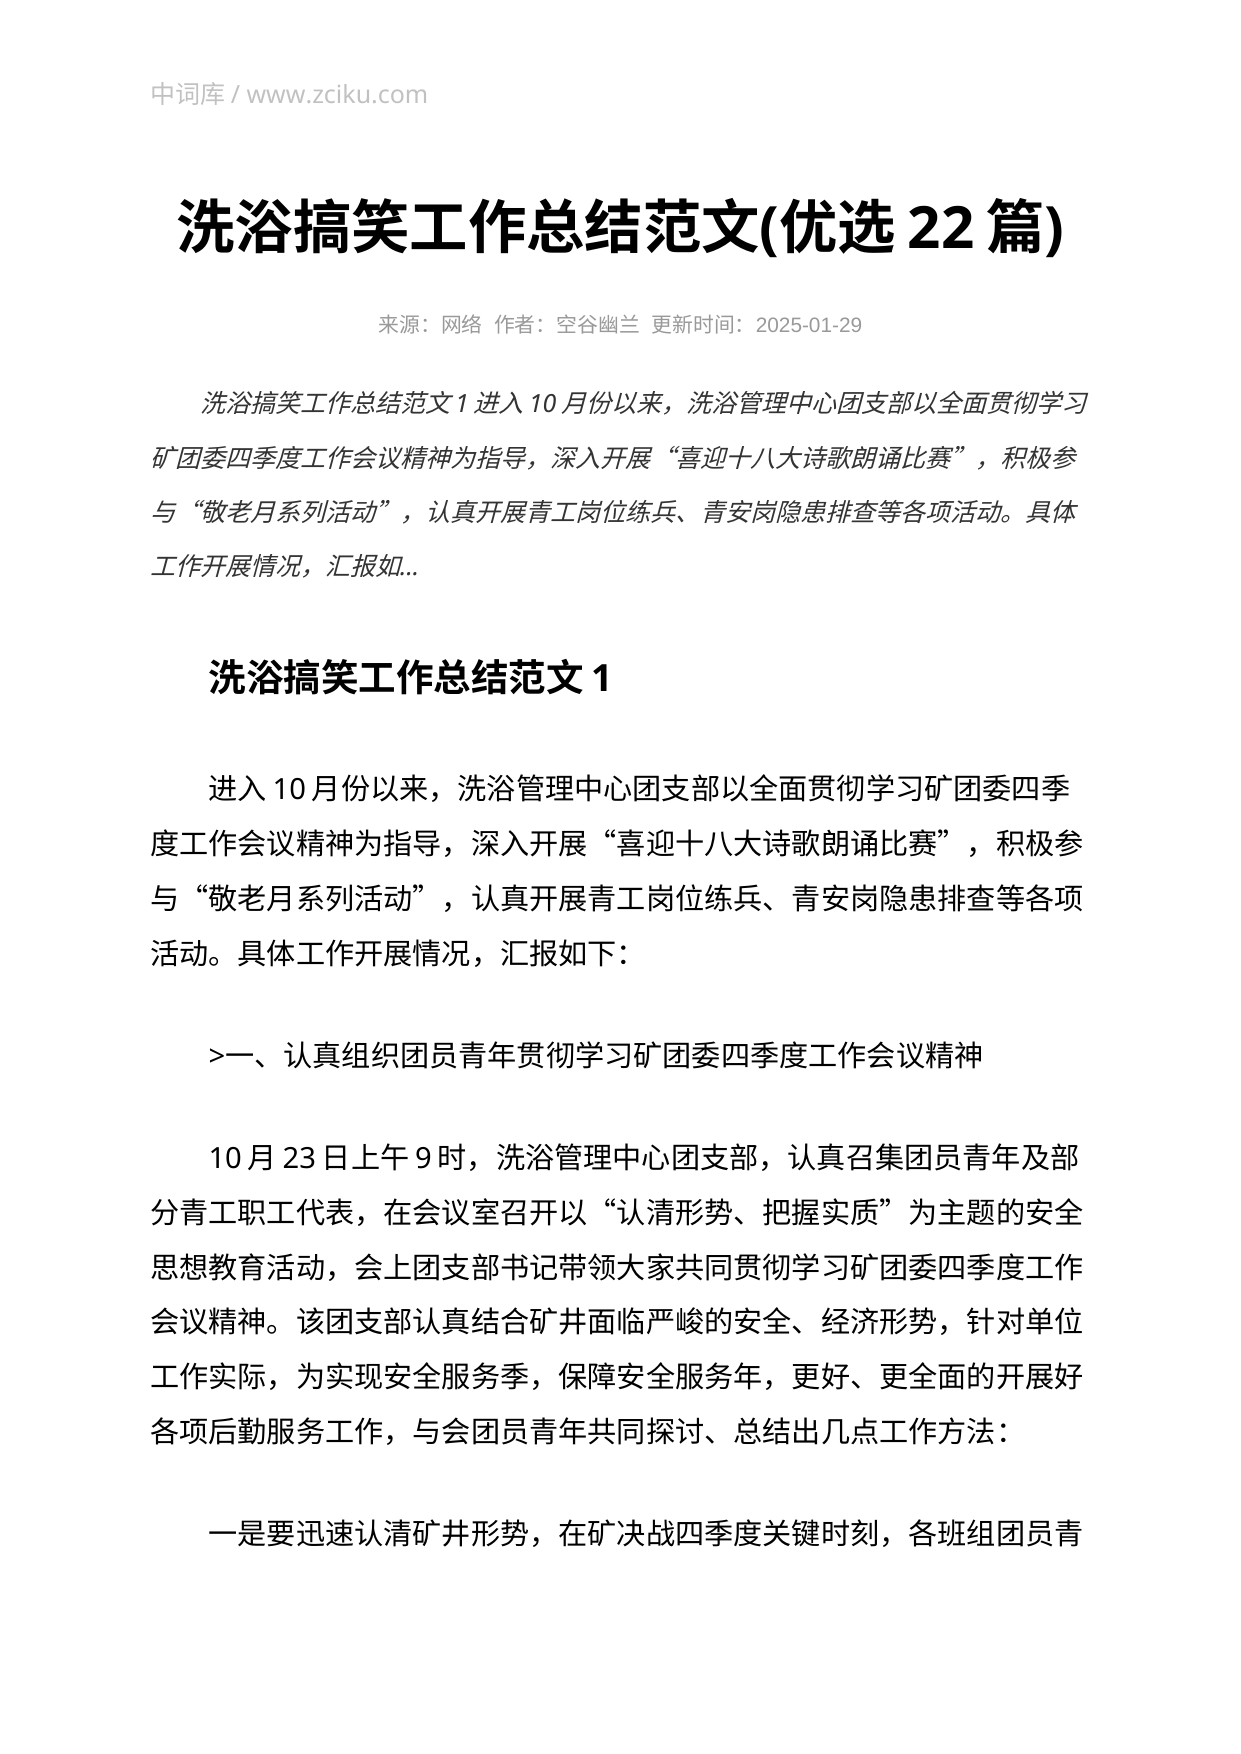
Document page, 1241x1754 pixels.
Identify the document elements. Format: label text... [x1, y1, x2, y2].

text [150, 1511, 1090, 1553]
subtitle 洗浴搞笑工作总结范文(优选22篇) [150, 181, 1090, 266]
text >一、认真组织团员青年贯彻学习矿团委四季度工作会议精神 [150, 1032, 1090, 1075]
text 10月23日上午9时，洗浴管理中心团支部，认真召集团员青年及部分青工职工代表，在会议室召开以“认清形势、把握实质”为主题的安全思想教育活动，会上团支部书记带领大家共同贯彻学习矿团委四季度工作会议精神。该团支部认真结合矿井面临严峻的安全、经济形势，针对单位工作实际，为实现安全服务季，保障安全服务年，更好、更全面的开展好各项后勤服务工作，与会团员青年共同探讨、总结出几点工作方法： [150, 1134, 1090, 1451]
text 洗浴搞笑工作总结范文1进入10月份以来，洗浴管理中心团支部以全面贯彻学习矿团委四季度工作会议精神为指导，深入开展“喜迎十八大诗歌朗诵比赛”，积极参与“敬老月系列活动”，认真开展青工岗位练兵、青安岗隐患排查等各项活动。具体工作开展情况，汇报如... [150, 384, 1090, 583]
text 进入10月份以来，洗浴管理中心团支部以全面贯彻学习矿团委四季度工作会议精神为指导，深入开展“喜迎十八大诗歌朗诵比赛”，积极参与“敬老月系列活动”，认真开展青工岗位练兵、青安岗隐患排查等各项活动。具体工作开展情况，汇报如下： [150, 766, 1090, 973]
text 洗浴搞笑工作总结范文1 [150, 648, 1090, 703]
text 来源：网络 作者：空谷幽兰 更新时间：2025-01-29 [150, 313, 1090, 337]
